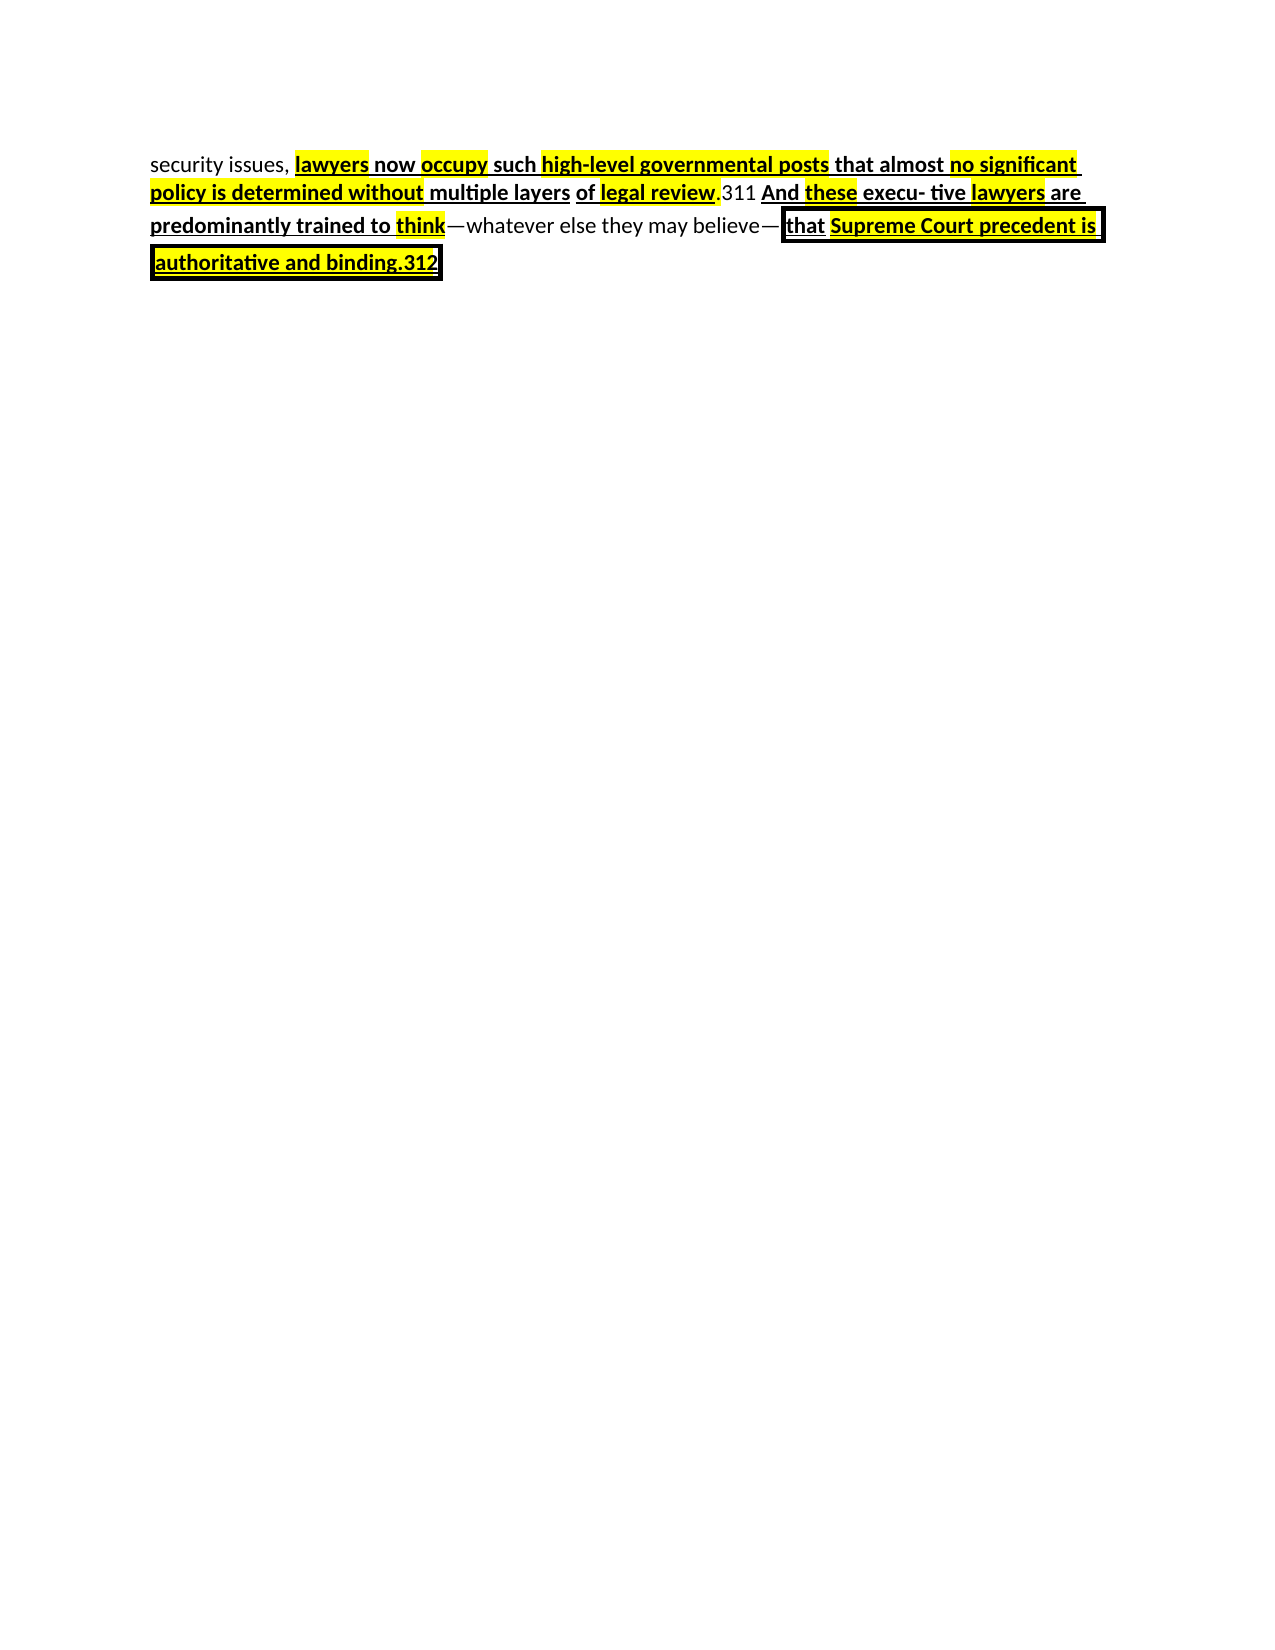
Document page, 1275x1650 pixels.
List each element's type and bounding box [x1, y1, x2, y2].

text [150, 150, 1125, 281]
